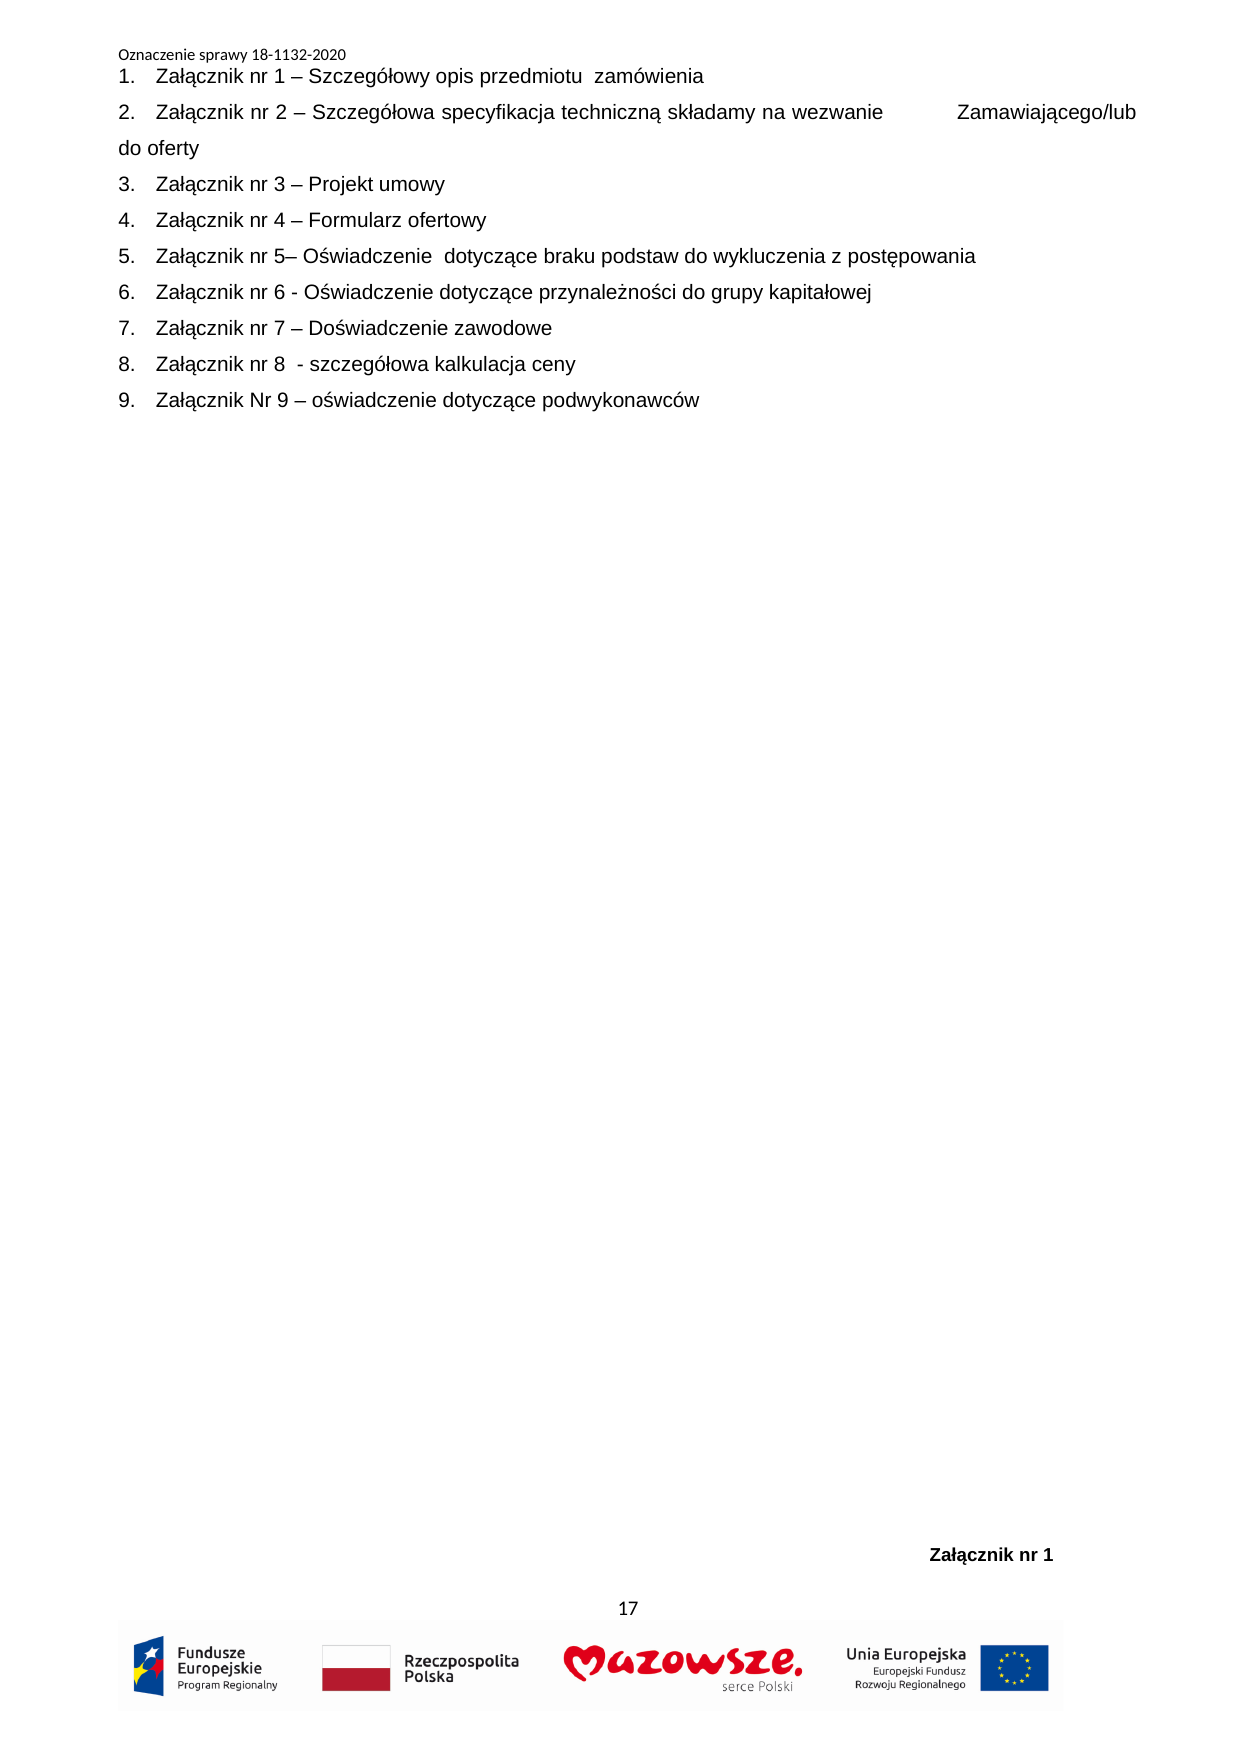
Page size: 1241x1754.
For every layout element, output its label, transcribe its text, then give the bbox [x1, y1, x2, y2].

picture [118, 1620, 1064, 1711]
list Załącznik nr 8 - szczegółowa kalkulacja ceny [118, 352, 1138, 376]
list Załącznik nr 1 – Szczegółowy opis przedmiotu zamówienia [118, 64, 1138, 88]
list Załącznik nr 4 – Formularz ofertowy [118, 208, 1138, 232]
list Załącznik nr 7 – Doświadczenie zawodowe [118, 316, 1138, 340]
list Załącznik nr 2 – Szczegółowa specyfikacja techniczną składamy na wezwanie Zamawiającego/lub do oferty [118, 100, 1138, 160]
list Załącznik nr 5– Oświadczenie dotyczące braku podstaw do wykluczenia z postępowania [118, 244, 1138, 268]
text Załącznik nr 1 [929, 1543, 1138, 1565]
list Załącznik nr 6 - Oświadczenie dotyczące przynależności do grupy kapitałowej [118, 280, 1138, 304]
list Załącznik nr 3 – Projekt umowy [118, 172, 1138, 196]
list Załącznik Nr 9 – oświadczenie dotyczące podwykonawców [118, 388, 1138, 412]
